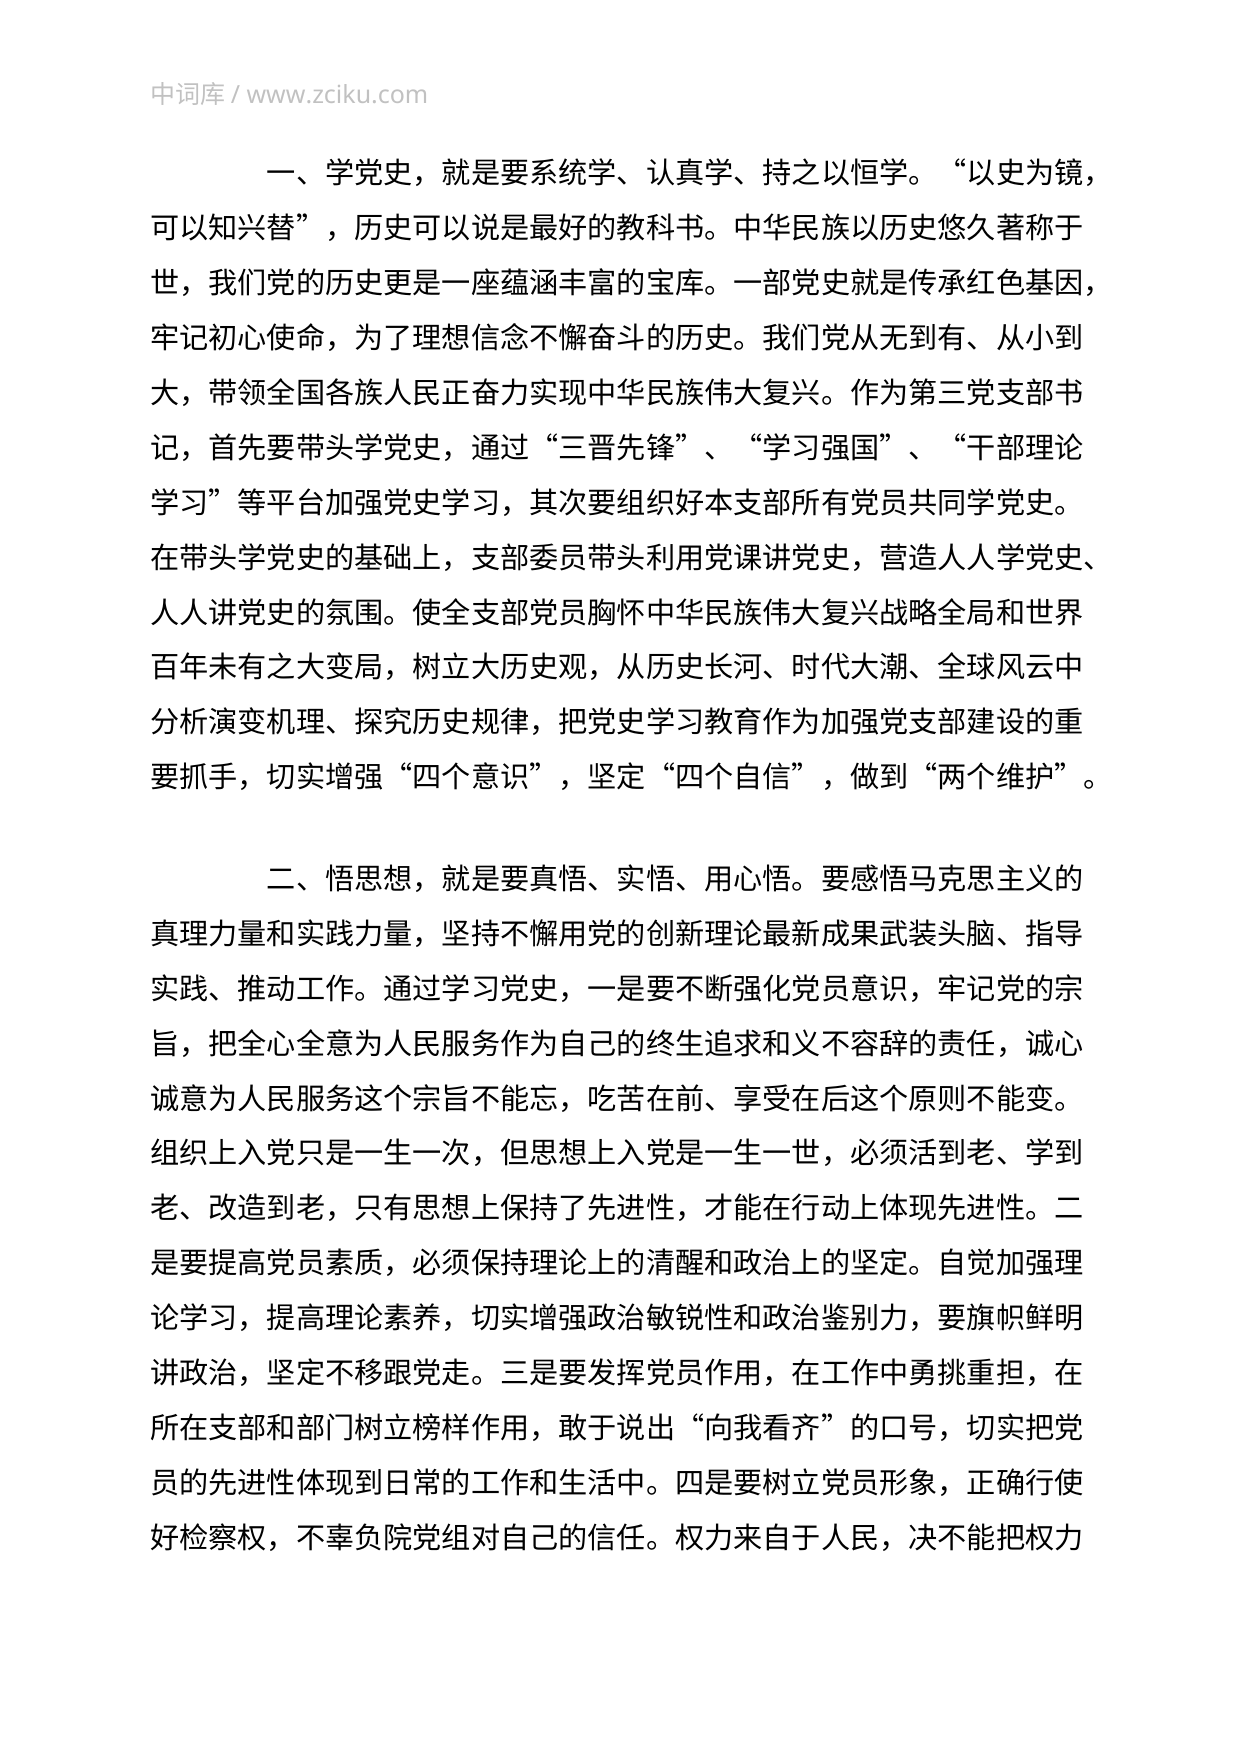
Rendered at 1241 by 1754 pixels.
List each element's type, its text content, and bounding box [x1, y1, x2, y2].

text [150, 856, 1090, 1557]
text 一、学党史，就是要系统学、认真学、持之以恒学。“以史为镜，可以知兴替”，历史可以说是最好的教科书。中华民族以历史悠久著称于世，我们党的历史更是一座蕴涵丰富的宝库。一部党史就是传承红色基因，牢记初心使命，为了理想信念不懈奋斗的历史。我们党从无到有、从小到大，带领全国各族人民正奋力实现中华民族伟大复兴。作为第三党支部书记，首先要带头学党史，通过“三晋先锋”、“学习强国”、“干部理论学习”等平台加强党史学习，其次要组织好本支部所有党员共同学党史。在带头学党史的基础上，支部委员带头利用党课讲党史，营造人人学党史、人人讲党史的氛围。使全支部党员胸怀中华民族伟大复兴战略全局和世界百年未有之大变局，树立大历史观，从历史长河、时代大潮、全球风云中分析演变机理、探究历史规律，把党史学习教育作为加强党支部建设的重要抓手，切实增强“四个意识”，坚定“四个自信”，做到“两个维护”。 [150, 150, 1090, 796]
